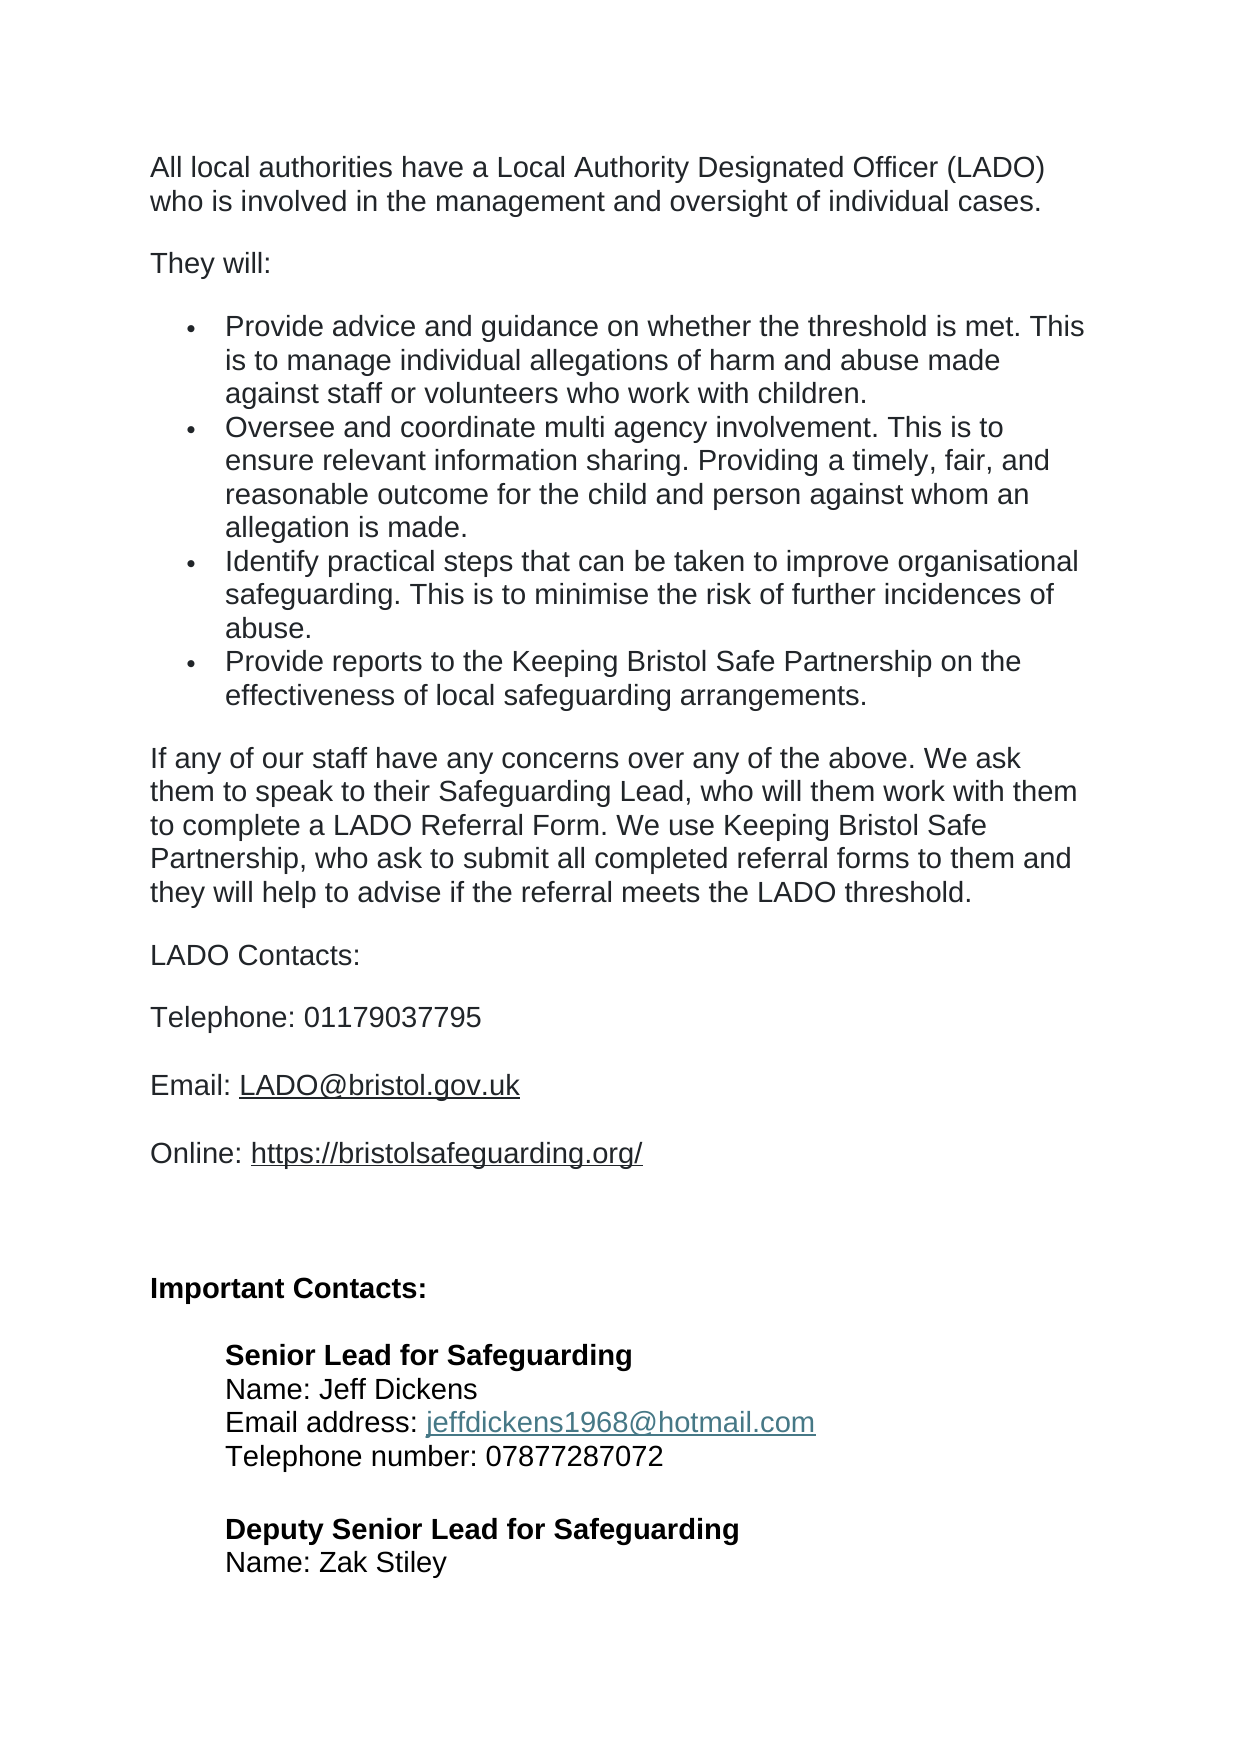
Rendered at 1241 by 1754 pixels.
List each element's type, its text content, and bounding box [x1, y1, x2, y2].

text Name: Jeff Dickens [150, 1372, 1090, 1405]
text Senior Lead for Safeguarding [150, 1338, 1090, 1372]
text Online: https://bristolsafeguarding.org/ [150, 1136, 1090, 1169]
list Oversee and coordinate multi agency involvement. This is to ensure relevant information sharing. Providing a timely, fair, and reasonable outcome for the child and person against whom an allegation is made. [187, 409, 1090, 544]
list Identify practical steps that can be taken to improve organisational safeguarding. This is to minimise the risk of further incidences of abuse. [187, 544, 1090, 644]
text Important Contacts: [150, 1271, 1090, 1304]
text Email: LADO@bristol.gov.uk [150, 1068, 1090, 1101]
text LADO Contacts: [150, 937, 1090, 971]
text Name: Zak Stiley [150, 1546, 1090, 1579]
list Provide reports to the Keeping Bristol Safe Partnership on the effectiveness of local safeguarding arrangements. [187, 644, 1090, 711]
text Telephone number: 07877287072 [150, 1439, 1090, 1472]
text If any of our staff have any concerns over any of the above. We ask them to speak to their Safeguarding Lead, who will them work with them to complete a LADO Referral Form. We use Keeping Bristol Safe Partnership, who ask to submit all completed referral forms to them and they will help to advise if the referral meets the LADO threshold. [150, 741, 1090, 908]
text Telephone: 01179037795 [150, 1000, 1090, 1034]
list Provide advice and guidance on whether the threshold is met. This is to manage individual allegations of harm and abuse made against staff or volunteers who work with children. [187, 309, 1090, 409]
text Deputy Senior Lead for Safeguarding [150, 1512, 1090, 1546]
text Email address: jeffdickens1968@hotmail.com [150, 1405, 1090, 1439]
text They will: [150, 246, 1090, 280]
text All local authorities have a Local Authority Designated Officer (LADO) who is involved in the management and oversight of individual cases. [150, 150, 1090, 217]
